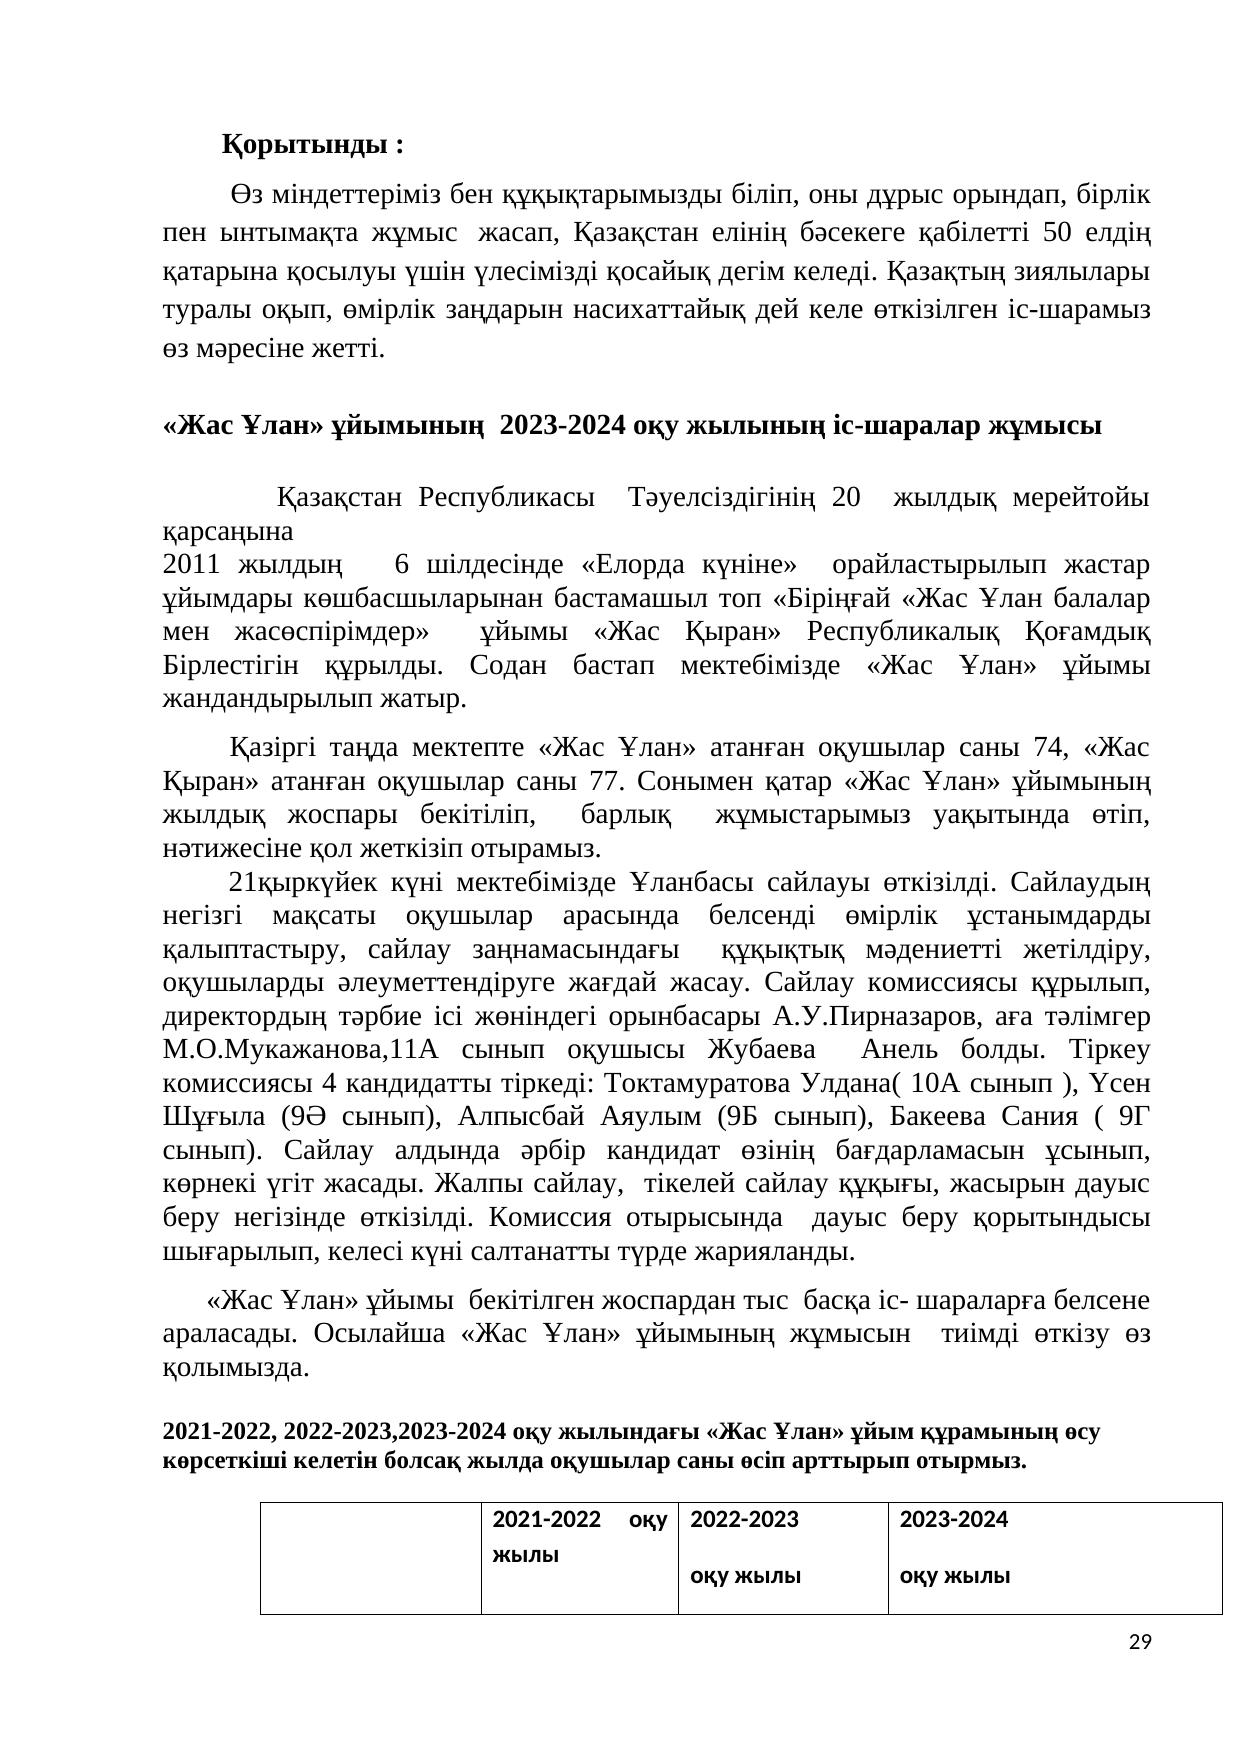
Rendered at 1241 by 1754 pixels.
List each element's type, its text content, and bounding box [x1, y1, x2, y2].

text Қазақстан Республикасы Тәуелсіздігінің 20 жылдық мерейтойы қарсаңына [162, 479, 1152, 546]
text 21қыркүйек күні мектебімізде Ұланбасы сайлауы өткізілді. Сайлаудың негізгі мақсаты оқушылар арасында белсенді өмірлік ұстанымдарды қалыптастыру, сайлау заңнамасындағы құқықтық мәдениетті жетілдіру, оқушыларды әлеуметтендіруге жағдай жасау. Сайлау комиссиясы құрылып, директордың тәрбие ісі жөніндегі орынбасары А.У.Пирназаров, аға тәлімгер М.О.Мукажанова,11А сынып оқушысы Жубаева Анель болды. Тіркеу комиссиясы 4 кандидатты тіркеді: Токтамуратова Улдана( 10А сынып ), Үсен Шұғыла (9Ә сынып), Алпысбай Аяулым (9Б сынып), Бакеева Сания ( 9Г сынып). Сайлау алдында әрбір кандидат өзінің бағдарламасын ұсынып, көрнекі үгіт жасады. Жалпы сайлау, тікелей сайлау құқығы, жасырын дауыс беру негізінде өткізілді. Комиссия отырысында дауыс беру қорытындысы шығарылып, келесі күні салтанатты түрде жарияланды. [162, 864, 1152, 1266]
text 2021-2022, 2022-2023,2023-2024 оқу жылындағы «Жас Ұлан» ұйым құрамының өсу көрсеткіші келетін болсақ жылда оқушылар саны өсіп арттырып отырмыз. [162, 1416, 1152, 1473]
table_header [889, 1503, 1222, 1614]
text Қорытынды : [162, 127, 1152, 160]
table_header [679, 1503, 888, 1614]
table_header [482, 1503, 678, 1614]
text «Жас Ұлан» ұйымының 2023-2024 оқу жылының іс-шаралар жұмысы [162, 407, 1152, 441]
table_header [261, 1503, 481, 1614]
text Өз міндеттеріміз бен құқықтарымызды біліп, оны дұрыс орындап, бірлік пен ынтымақта жұмыс жасап, Қазақстан елінің бәсекеге қабілетті 50 елдің қатарына қосылуы үшін үлесімізді қосайық дегім келеді. Қазақтың зиялылары туралы оқып, өмірлік заңдарын насихаттайық дей келе өткізілген іс-шарамыз өз мәресіне жетті. [162, 176, 1152, 363]
text 2011 жылдың 6 шілдесінде «Елорда күніне» орайластырылып жастар ұйымдары көшбасшыларынан бастамашыл топ «Біріңғай «Жас Ұлан балалар мен жасөспірімдер» ұйымы «Жас Қыран» Республикалық Қоғамдық Бірлестігін құрылды. Содан бастап мектебімізде «Жас Ұлан» ұйымы жандандырылып жатыр. [162, 546, 1152, 714]
text «Жас Ұлан» ұйымы бекітілген жоспардан тыс басқа іс- шараларға белсене араласады. Осылайша «Жас Ұлан» ұйымының жұмысын тиімді өткізу өз қолымызда. [162, 1282, 1152, 1382]
text Қазіргі таңда мектепте «Жас Ұлан» атанған оқушылар саны 74, «Жас Қыран» атанған оқушылар саны 77. Сонымен қатар «Жас Ұлан» ұйымының жылдық жоспары бекітіліп, барлық жұмыстарымыз уақытында өтіп, нәтижесіне қол жеткізіп отырамыз. [162, 729, 1152, 864]
